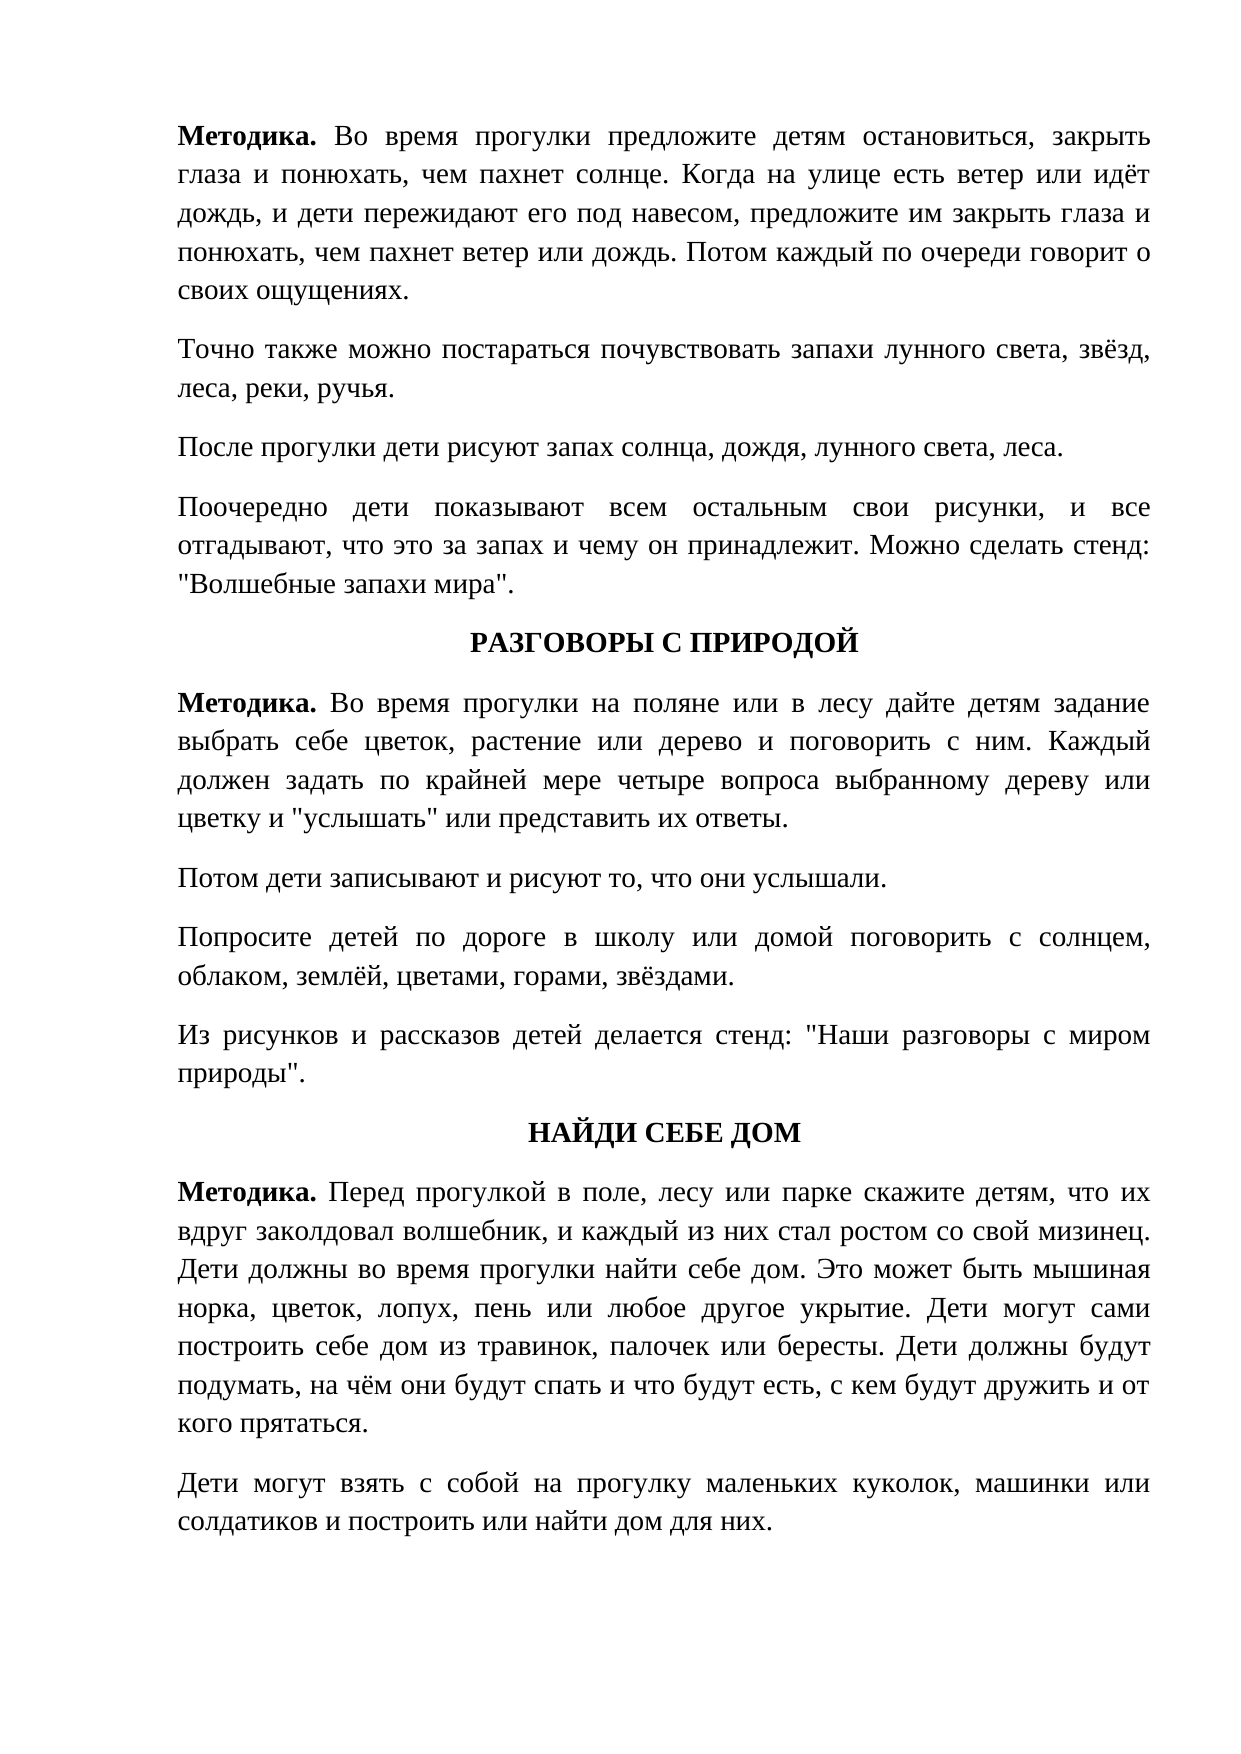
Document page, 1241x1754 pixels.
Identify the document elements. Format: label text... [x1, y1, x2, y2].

text Поочередно дети показывают всем остальным свои рисунки, и все отгадывают, что это за запах и чему он принадлежит. Можно сделать стенд: "Волшебные запахи мира". [177, 489, 1152, 599]
text Потом дети записывают и рисуют то, что они услышали. [177, 860, 1152, 893]
text Из рисунков и рассказов детей делается стенд: "Наши разговоры с миром природы". [177, 1017, 1152, 1089]
text Точно также можно постараться почувствовать запахи лунного света, звёзд, леса, реки, ручья. [177, 332, 1152, 404]
text Дети могут взять с собой на прогулку маленьких куколок, машинки или солдатиков и построить или найти дом для них. [177, 1465, 1152, 1537]
text Методика. Во время прогулки предложите детям остановиться, закрыть глаза и понюхать, чем пахнет солнце. Когда на улице есть ветер или идёт дождь, и дети пережидают его под навесом, предложите им закрыть глаза и понюхать, чем пахнет ветер или дождь. Потом каждый по очереди говорит о своих ощущениях. [177, 118, 1152, 306]
text РАЗГОВОРЫ С ПРИРОДОЙ [177, 625, 1152, 659]
text Методика. Перед прогулкой в поле, лесу или парке скажите детям, что их вдруг заколдовал волшебник, и каждый из них стал ростом со свой мизинец. Дети должны во время прогулки найти себе дом. Это может быть мышиная норка, цветок, лопух, пень или любое другое укрытие. Дети могут сами построить себе дом из травинок, палочек или бересты. Дети должны будут подумать, на чём они будут спать и что будут есть, с кем будут дружить и от кого прятаться. [177, 1174, 1152, 1439]
text Попросите детей по дороге в школу или домой поговорить с солнцем, облаком, землёй, цветами, горами, звёздами. [177, 919, 1152, 991]
text После прогулки дети рисуют запах солнца, дождя, лунного света, леса. [177, 429, 1152, 463]
text Методика. Во время прогулки на поляне или в лесу дайте детям задание выбрать себе цветок, растение или дерево и поговорить с ним. Каждый должен задать по крайней мере четыре вопроса выбранному дереву или цветку и "услышать" или представить их ответы. [177, 685, 1152, 834]
text НАЙДИ СЕБЕ ДОМ [177, 1115, 1152, 1148]
